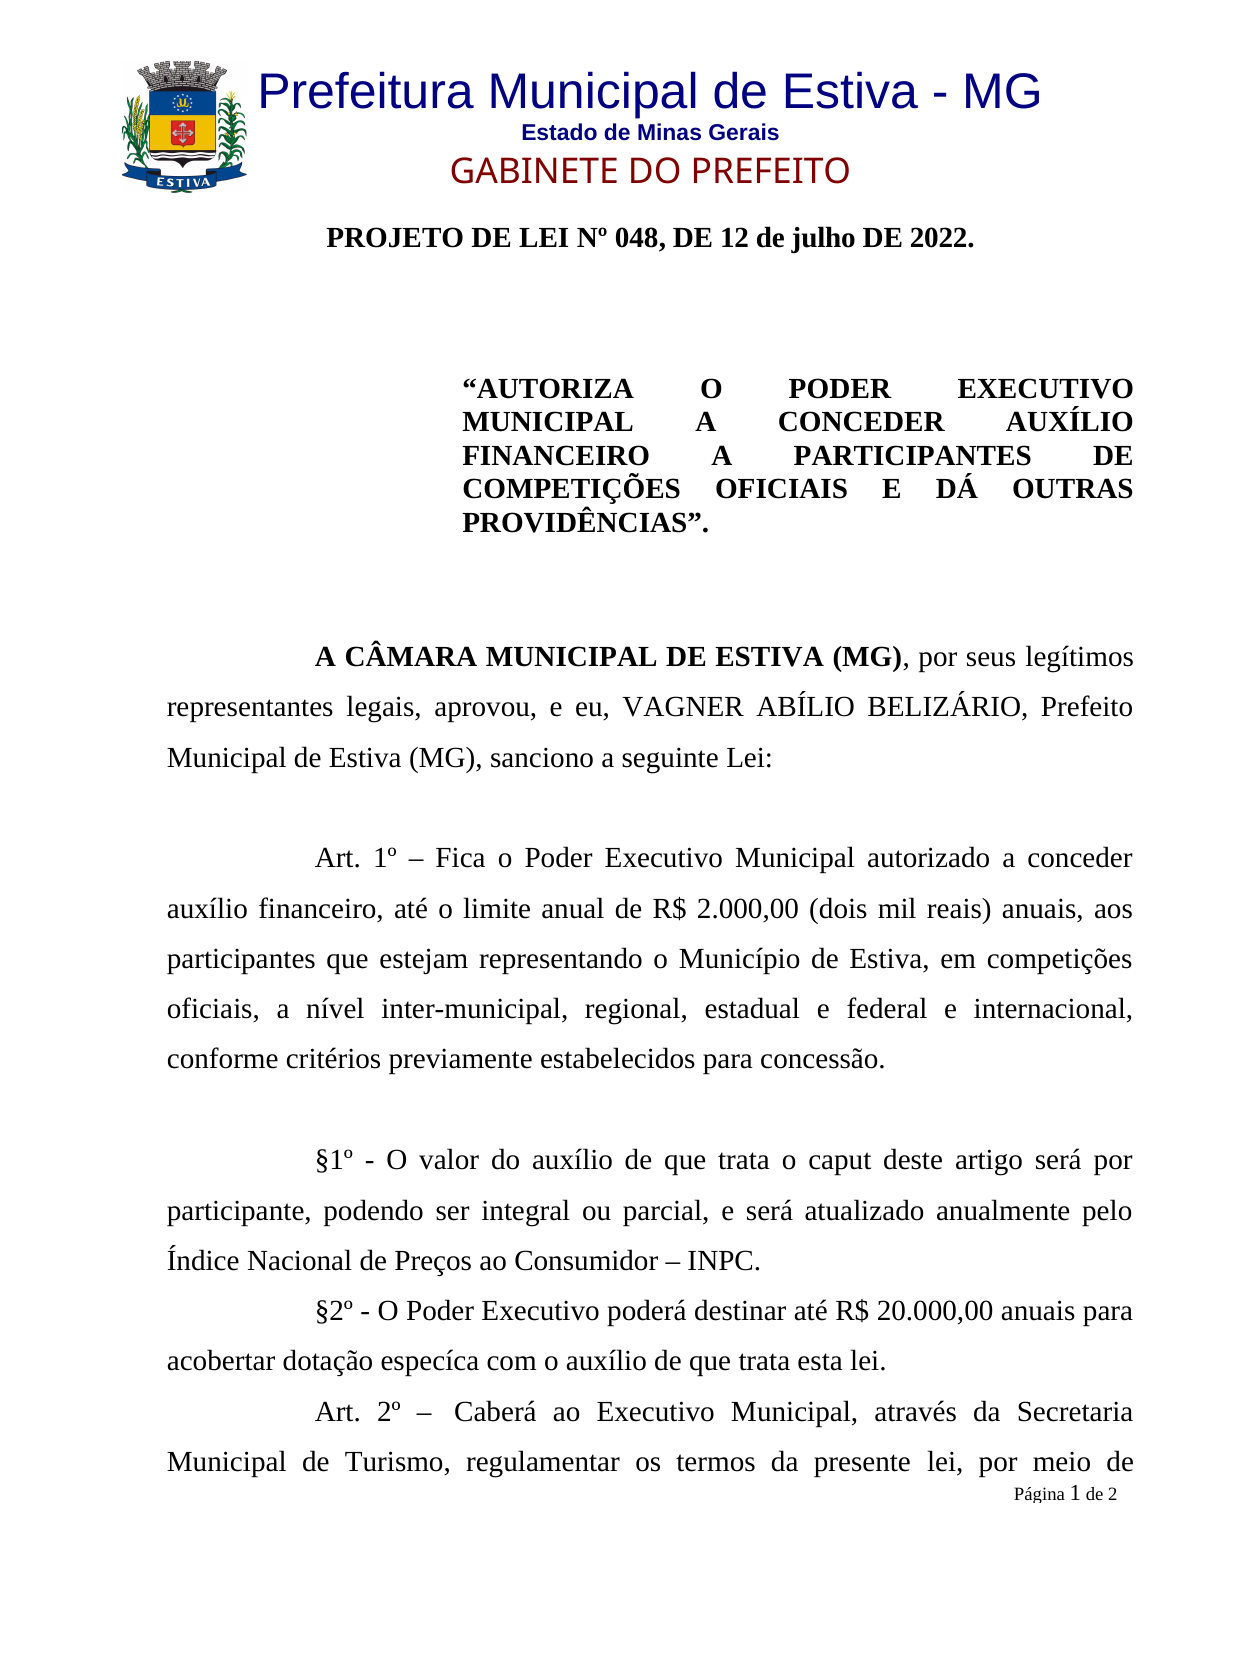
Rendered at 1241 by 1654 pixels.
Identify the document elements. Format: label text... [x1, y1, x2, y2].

text “AUTORIZA O PODER EXECUTIVO MUNICIPAL A CONCEDER AUXÍLIO FINANCEIRO A PARTICIPANTES DE COMPETIÇÕES OFICIAIS E DÁ OUTRAS PROVIDÊNCIAS”. [462, 371, 1134, 538]
text Art. 1º – Fica o Poder Executivo Municipal autorizado a conceder auxílio financeiro, até o limite anual de R$ 2.000,00 (dois mil reais) anuais, aos participantes que estejam representando o Município de Estiva, em competições oficiais, a nível inter-municipal, regional, estadual e federal e internacional, conforme critérios previamente estabelecidos para concessão. [167, 840, 1134, 1075]
picture [121, 61, 247, 193]
text A CÂMARA MUNICIPAL DE ESTIVA (MG), por seus legítimos representantes legais, aprovou, e eu, VAGNER ABÍLIO BELIZÁRIO, Prefeito Municipal de Estiva (MG), sanciono a seguinte Lei: [167, 639, 1134, 773]
text §2º - O Poder Executivo poderá destinar até R$ 20.000,00 anuais para acobertar dotação especíca com o auxílio de que trata esta lei. [167, 1293, 1134, 1377]
subtitle PROJETO DE LEI Nº 048, DE 12 de julho DE 2022. [167, 220, 1134, 253]
text §1º - O valor do auxílio de que trata o caput deste artigo será por participante, podendo ser integral ou parcial, e será atualizado anualmente pelo Índice Nacional de Preços ao Consumidor – INPC. [167, 1142, 1134, 1276]
